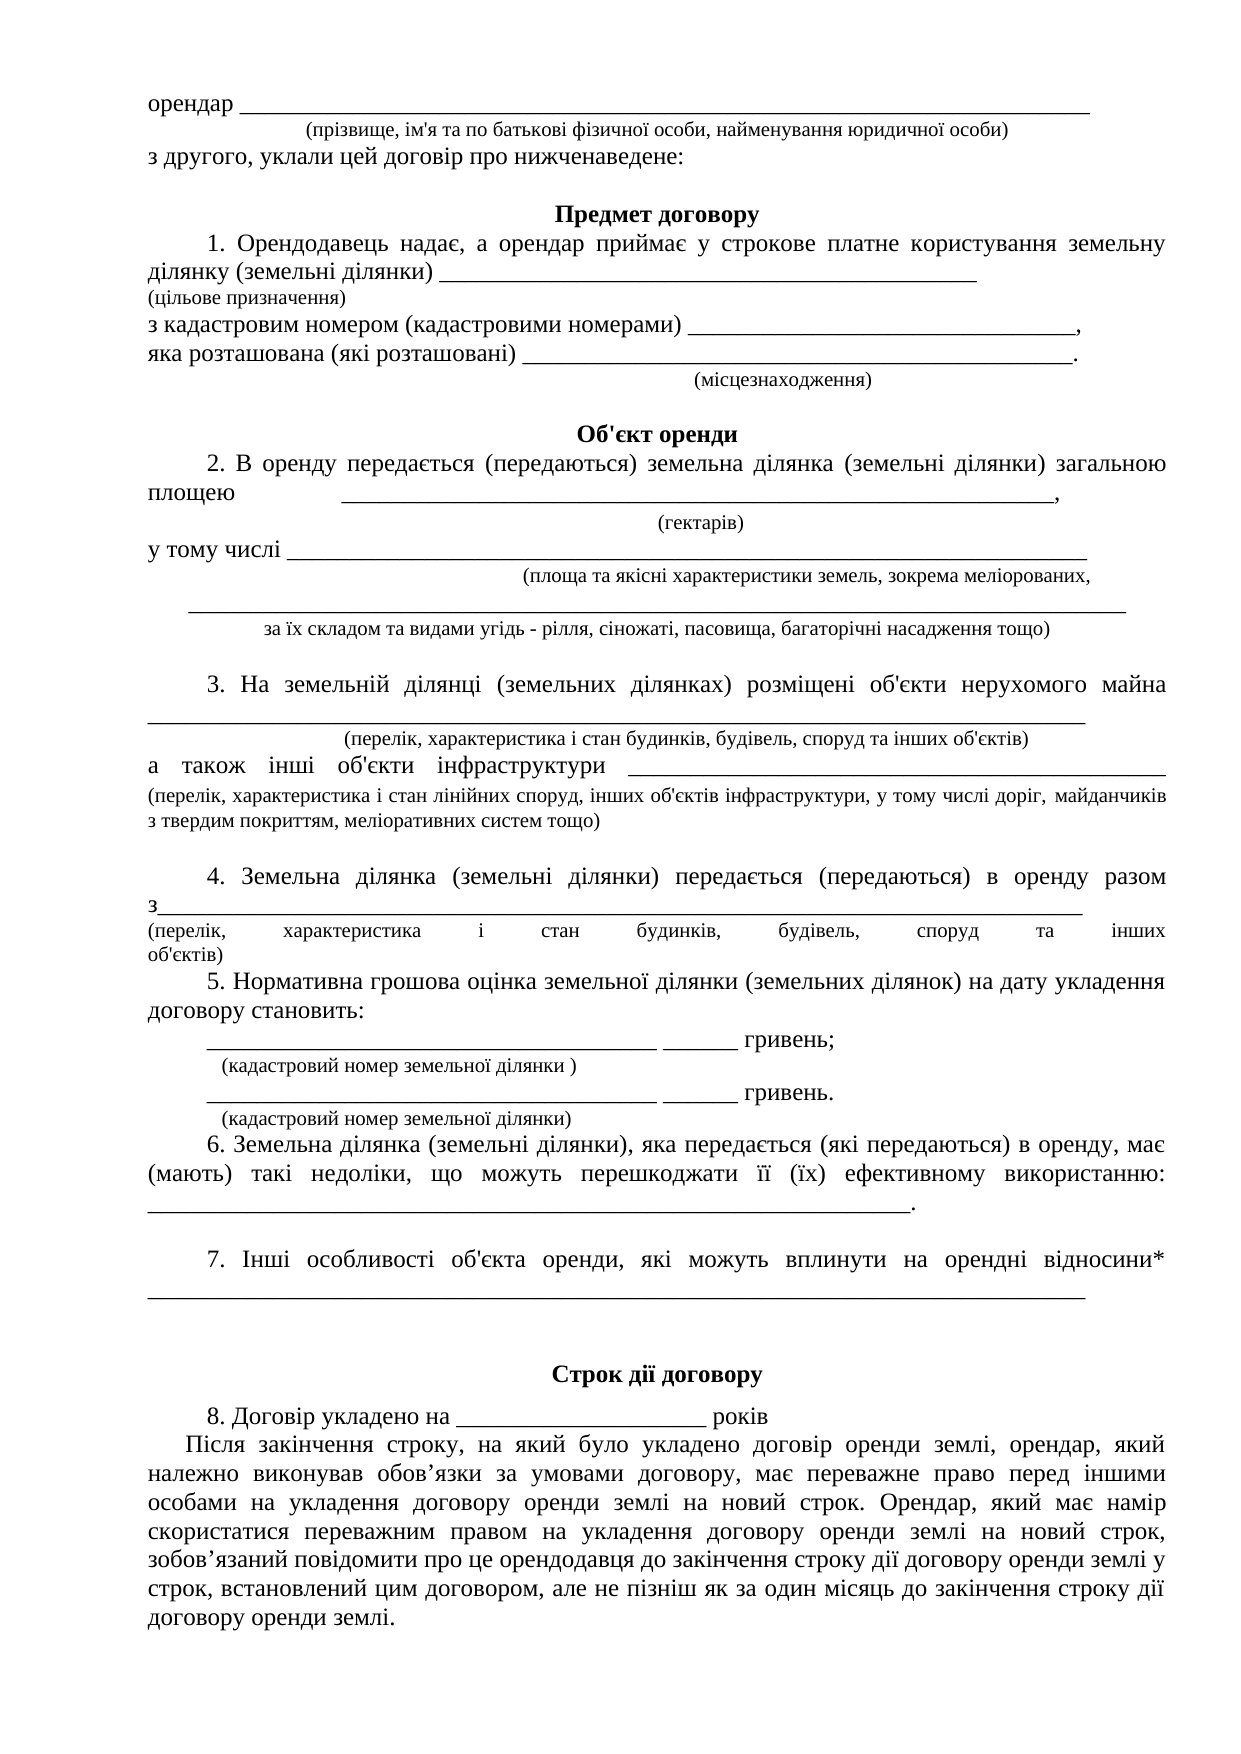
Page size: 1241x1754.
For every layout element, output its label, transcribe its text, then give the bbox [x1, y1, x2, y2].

text яка розташована (які розташовані) ____________________________________________. [148, 338, 1167, 367]
text а також інші об'єкти інфраструктури ___________________________________________ (перелік, характеристика і стан лінійних споруд, інших об'єктів інфраструктури, у тому числі доріг, майданчиків з твердим покриттям, меліоративних систем тощо) [148, 750, 1167, 832]
text (місцезнаходження) [148, 367, 1167, 391]
text Строк дії договору [148, 1359, 1167, 1388]
text ____________________________________ ______ гривень. [148, 1077, 1167, 1105]
text (кадастровий номер земельної ділянки ) [148, 1053, 1167, 1077]
text 2. В оренду передається (передаються) земельна ділянка (земельні ділянки) загальною площею _________________________________________________________, (гектарів) [148, 448, 1167, 534]
text (цільове призначення) [148, 285, 1167, 309]
text у тому числі ________________________________________________________________ [148, 534, 1167, 563]
text 1. Орендодавець надає, а орендар приймає у строкове платне користування земельну ділянку (земельні ділянки) ___________________________________________ [148, 228, 1167, 285]
text 5. Нормативна грошова оцінка земельної ділянки (земельних ділянок) на дату укладення договору становить: [148, 966, 1167, 1024]
text з кадастровим номером (кадастровими номерами) _______________________________, [148, 309, 1167, 338]
text 3. На земельній ділянці (земельних ділянках) розміщені об'єкти нерухомого майна ___________________________________________________________________________ [148, 669, 1167, 726]
text з другого, уклали цей договір про нижченаведене: [148, 141, 1167, 170]
text 4. Земельна ділянка (земельні ділянки) передається (передаються) в оренду разом з__________________________________________________________________________ (перелік, характеристика і стан будинків, будівель, споруд та інших об'єктів) [148, 861, 1167, 966]
text 6. Земельна ділянка (земельні ділянки), яка передається (які передаються) в оренду, має (мають) такі недоліки, що можуть перешкоджати її (їх) ефективному використанню: _____________________________________________________________. [148, 1129, 1167, 1216]
text Після закінчення строку, на який було укладено договір оренди землі, орендар, який належно виконував обов’язки за умовами договору, має переважне право перед іншими особами на укладення договору оренди землі на новий строк. Орендар, який має намір скористатися переважним правом на укладення договору оренди землі на новий строк, зобов’язаний повідомити про це орендодавця до закінчення строку дії договору оренди землі у строк, встановлений цим договором, але не пізніш як за один місяць до закінчення строку дії договору оренди землі. [148, 1429, 1167, 1631]
text ___________________________________________________________________________ за їх складом та видами угідь - рілля, сіножаті, пасовища, багаторічні насадження тощо) [148, 587, 1167, 640]
text (прізвище, ім'я та по батькові фізичної особи, найменування юридичної особи) [148, 117, 1167, 141]
text (кадастровий номер земельної ділянки) [148, 1105, 1167, 1129]
text орендар ____________________________________________________________________ [148, 88, 1167, 117]
text Об'єкт оренди [148, 419, 1167, 448]
text Предмет договору [148, 199, 1167, 228]
text ____________________________________ ______ гривень; [148, 1024, 1167, 1053]
text 8. Договір укладено на ____________________ років [148, 1401, 1167, 1429]
text (перелік, характеристика і стан будинків, будівель, споруд та інших об'єктів) [148, 726, 1167, 750]
text (площа та якісні характеристики земель, зокрема меліорованих, [148, 563, 1167, 587]
text 7. Інші особливості об'єкта оренди, які можуть вплинути на орендні відносини* ___________________________________________________________________________ [148, 1244, 1167, 1302]
